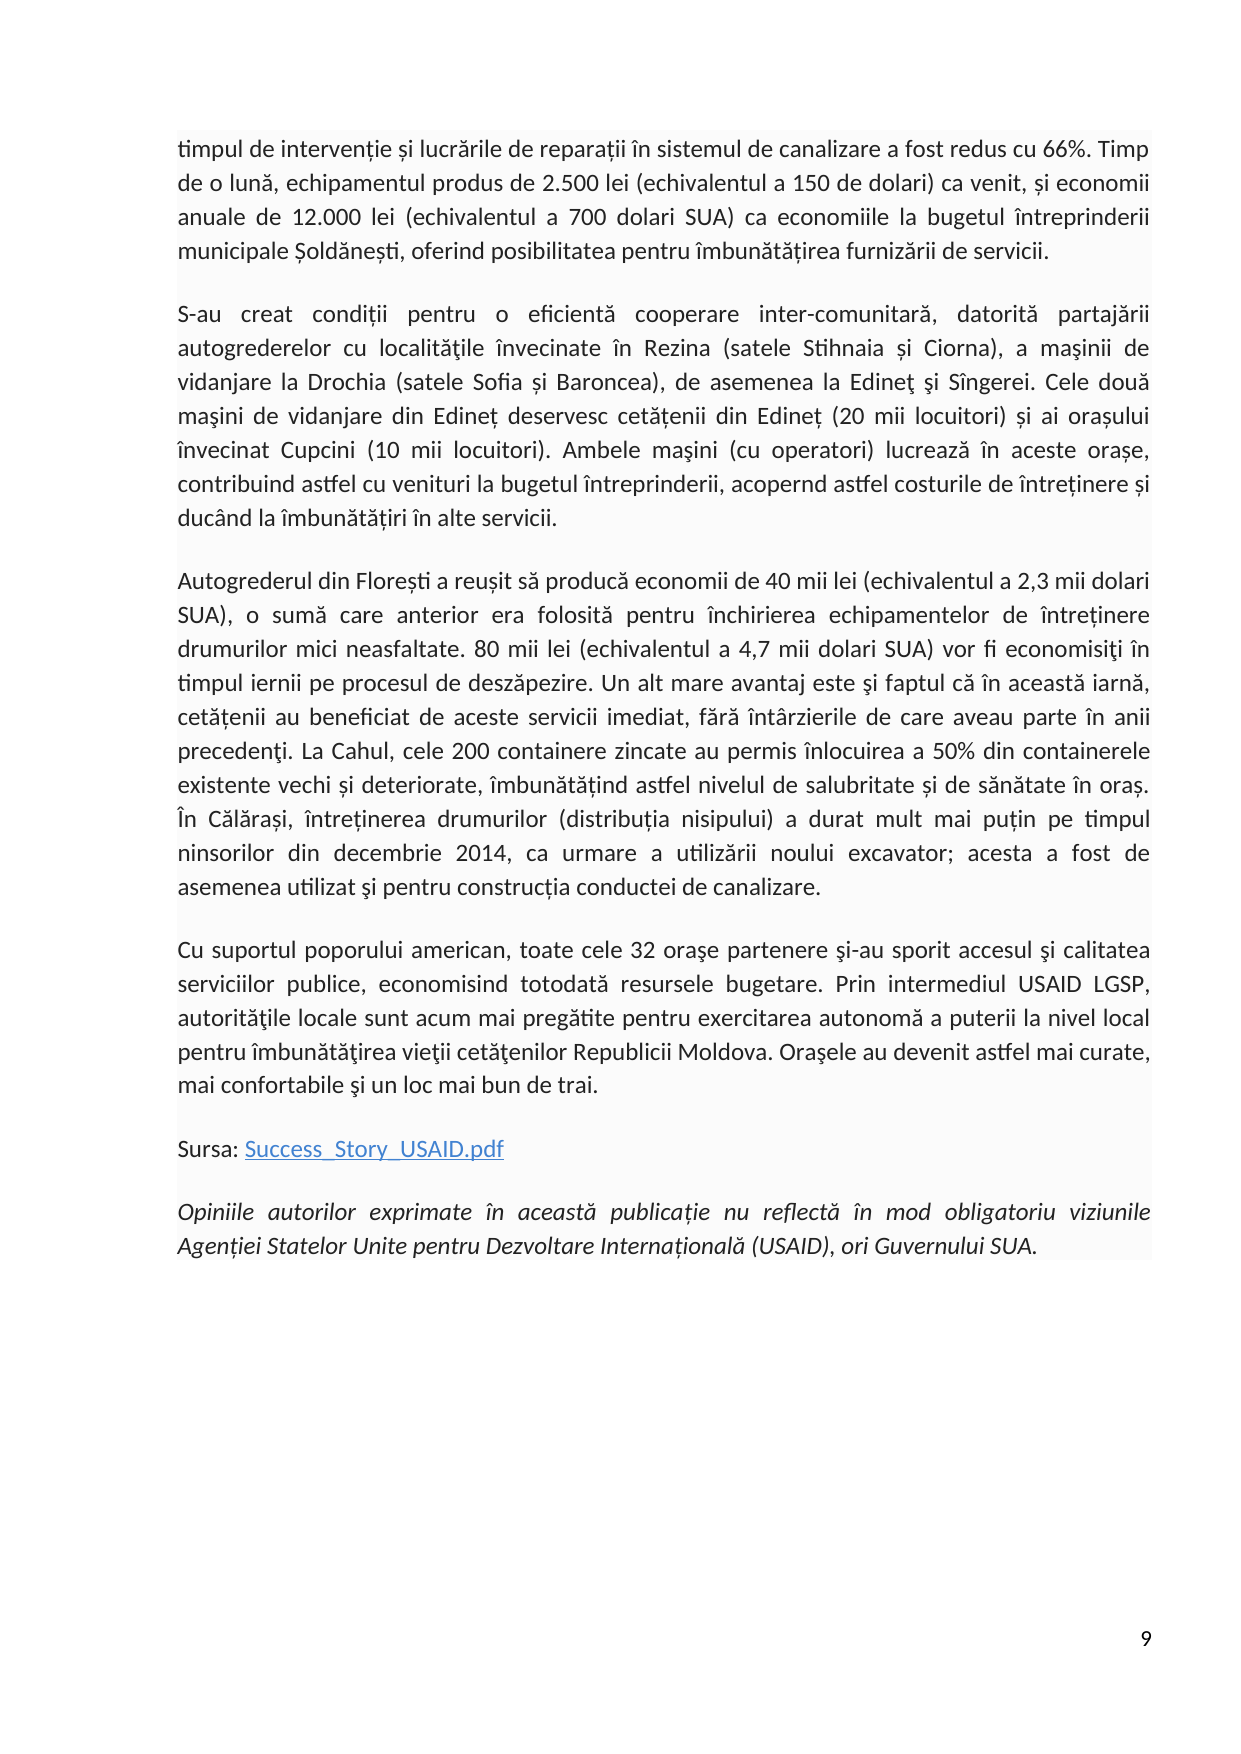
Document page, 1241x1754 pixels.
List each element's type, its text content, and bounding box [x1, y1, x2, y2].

text Autogrederul din Florești a reușit să producă economii de 40 mii lei (echivalentul a 2,3 mii dolari SUA), o sumă care anterior era folosită pentru închirierea echipamentelor de întreținere drumurilor mici neasfaltate. 80 mii lei (echivalentul a 4,7 mii dolari SUA) vor fi economisiţi în timpul iernii pe procesul de deszăpezire. Un alt mare avantaj este şi faptul că în această iarnă, cetățenii au beneficiat de aceste servicii imediat, fără întârzierile de care aveau parte în anii precedenţi. La Cahul, cele 200 containere zincate au permis înlocuirea a 50% din containerele existente vechi și deteriorate, îmbunătățind astfel nivelul de salubritate și de sănătate în oraș. În Călărași, întreținerea drumurilor (distribuția nisipului) a durat mult mai puțin pe timpul ninsorilor din decembrie 2014, ca urmare a utilizării noului excavator; acesta a fost de asemenea utilizat şi pentru construcția conductei de canalizare. [177, 562, 1152, 901]
text Opiniile autorilor exprimate în această publicaţie nu reflectă în mod obligatoriu viziunile Agenţiei Statelor Unite pentru Dezvoltare Internaţională (USAID), ori Guvernului SUA. [177, 1192, 1152, 1260]
text Cu suportul poporului american, toate cele 32 oraşe partenere şi-au sporit accesul şi calitatea serviciilor publice, economisind totodată resursele bugetare. Prin intermediul USAID LGSP, autorităţile locale sunt acum mai pregătite pentru exercitarea autonomă a puterii la nivel local pentru îmbunătăţirea vieţii cetăţenilor Republicii Moldova. Oraşele au devenit astfel mai curate, mai confortabile şi un loc mai bun de trai. [177, 930, 1152, 1100]
text Sursa: Success_Story_USAID.pdf [177, 1129, 1152, 1163]
text S-au creat condiții pentru o eficientă cooperare inter-comunitară, datorită partajării autogrederelor cu localităţile învecinate în Rezina (satele Stihnaia și Ciorna), a maşinii de vidanjare la Drochia (satele Sofia și Baroncea), de asemenea la Edineţ şi Sîngerei. Cele două maşini de vidanjare din Edineț deservesc cetățenii din Edineț (20 mii locuitori) și ai orașului învecinat Cupcini (10 mii locuitori). Ambele maşini (cu operatori) lucrează în aceste orașe, contribuind astfel cu venituri la bugetul întreprinderii, acopernd astfel costurile de întreținere și ducând la îmbunătățiri în alte servicii. [177, 295, 1152, 532]
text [177, 130, 1152, 266]
